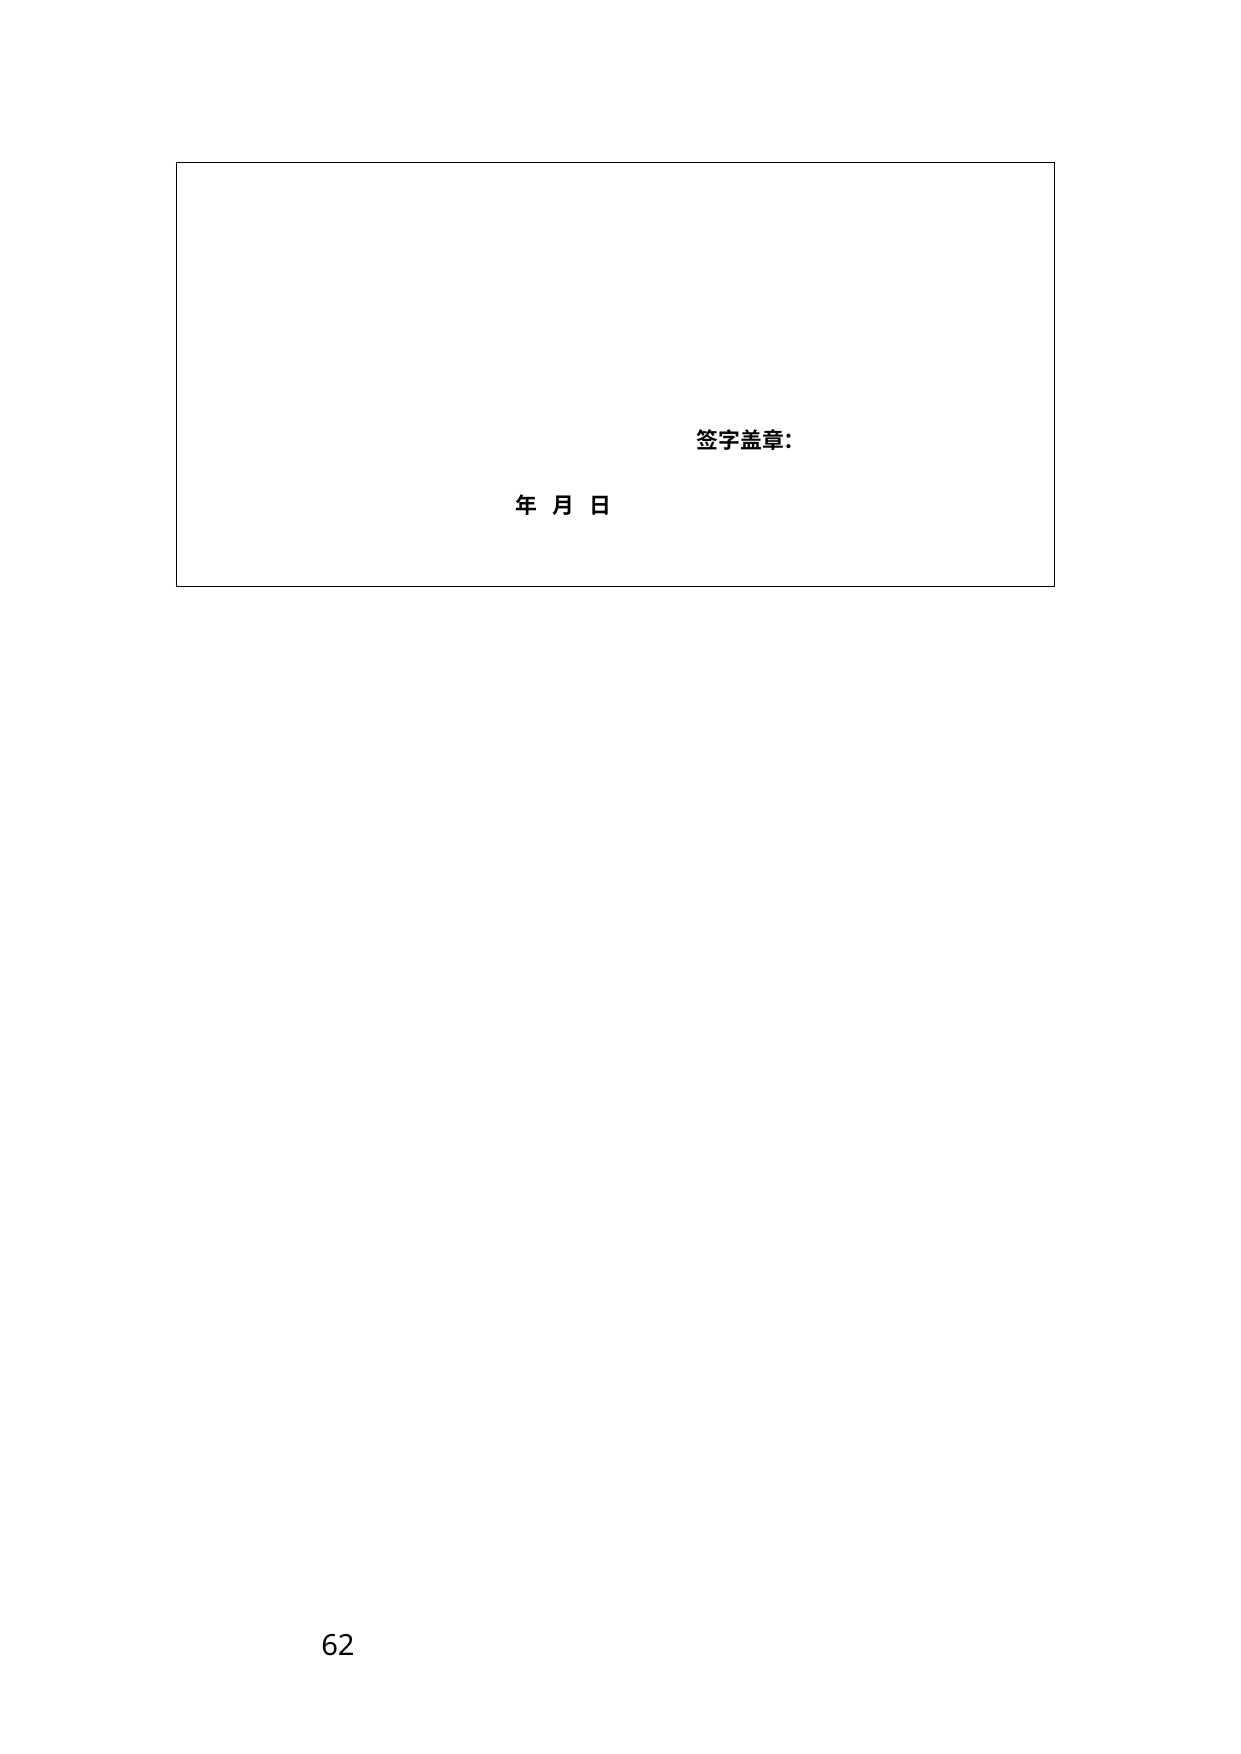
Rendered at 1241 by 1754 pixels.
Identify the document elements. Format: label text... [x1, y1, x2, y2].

table_cell 签字盖章： 年 月 日 [177, 163, 1054, 586]
